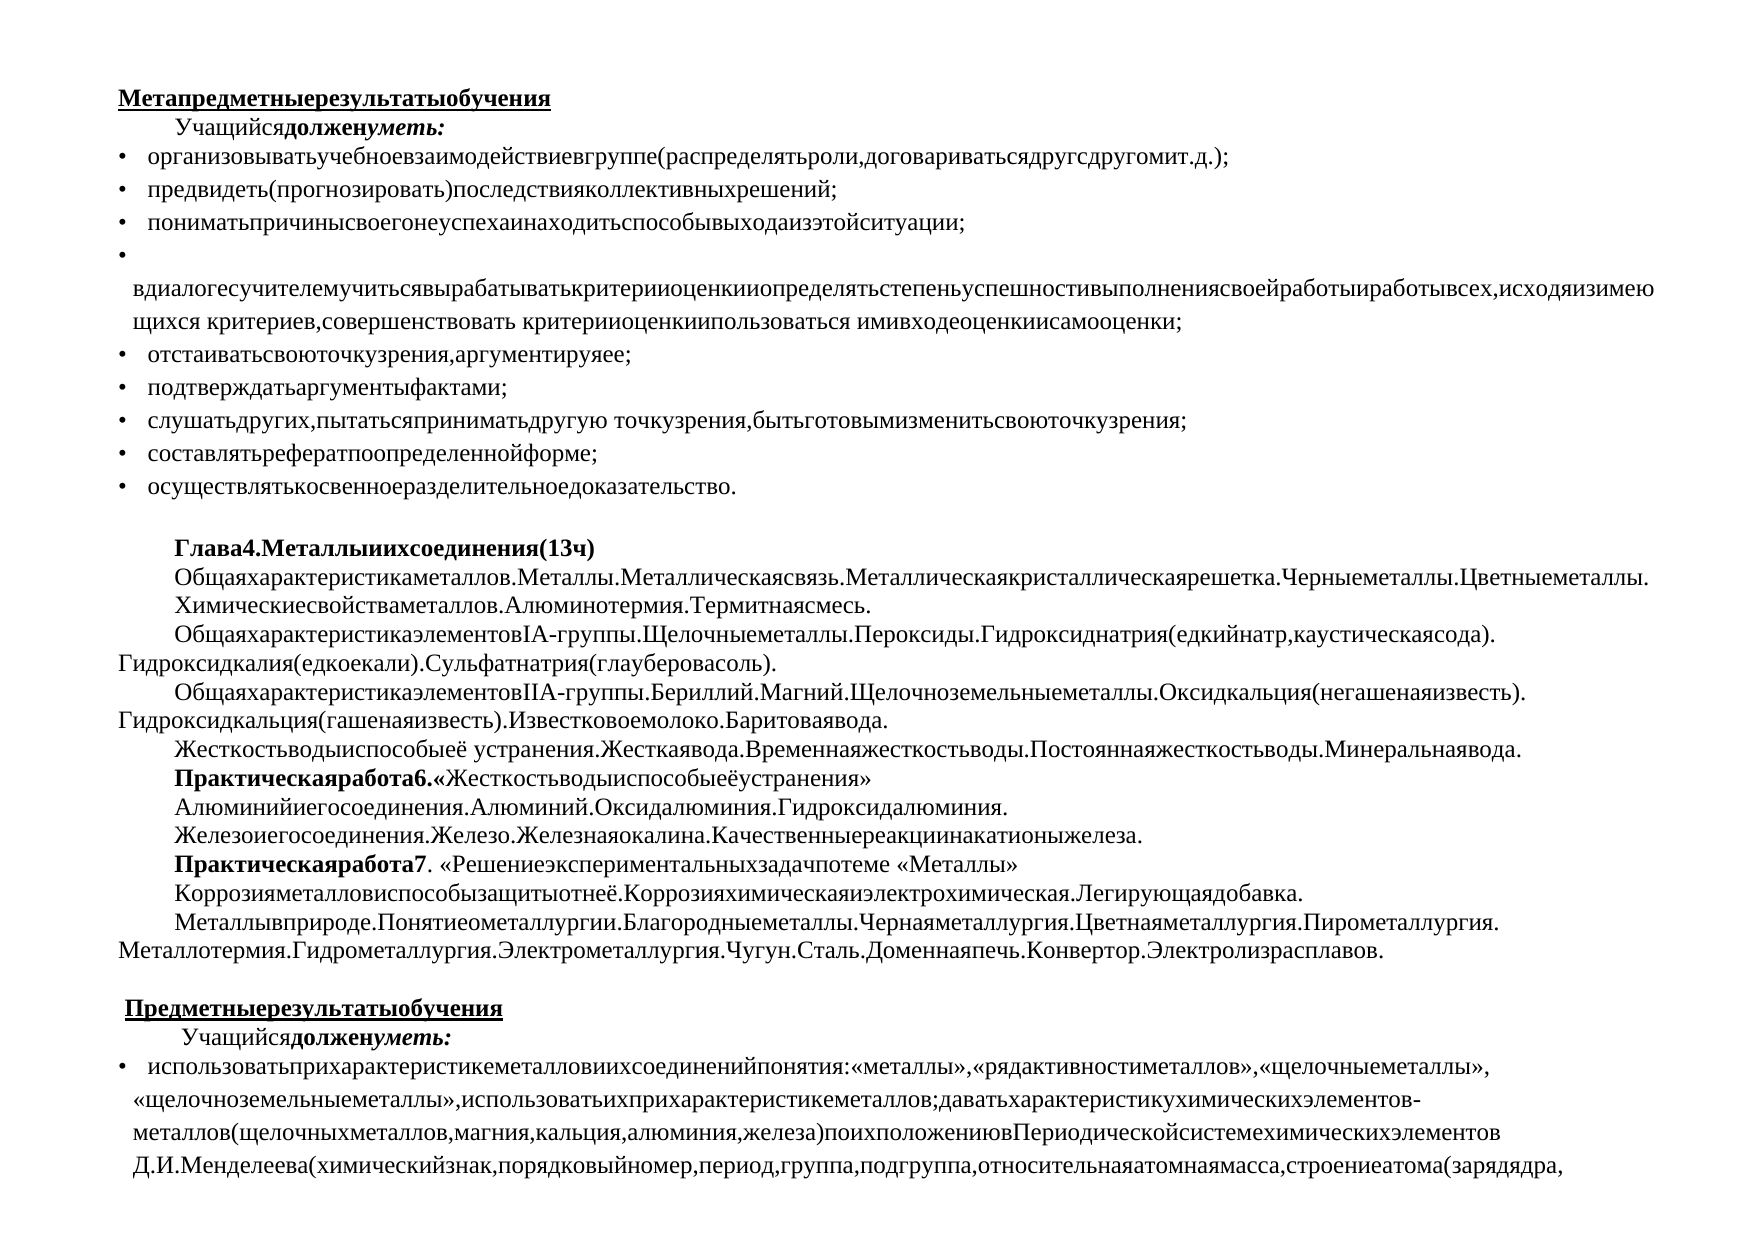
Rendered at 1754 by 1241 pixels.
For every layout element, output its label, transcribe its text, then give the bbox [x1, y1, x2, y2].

list вдиалогесучителемучитьсявырабатыватькритерииоценкииопределятьстепеньуспешностивыполнениясвоейработыиработывсех,исходяизимеющихся критериев,совершенствовать критерииоценкиипользоваться имивходеоценкиисамооценки; [118, 240, 1669, 335]
list предвидеть(прогнозировать)последствияколлективныхрешений; [118, 174, 1681, 203]
text Металлывприроде.Понятиеометаллургии.Благородныеметаллы.Чернаяметаллургия.Цветнаяметаллургия.Пирометаллургия. [174, 907, 1681, 936]
subtitle Глава4.Металлыиихсоединения(13ч) [174, 533, 1681, 562]
text Практическаяработа7. «Решениеэкспериментальныхзадачпотеме «Металлы» [174, 849, 1681, 878]
subtitle Метапредметныерезультатыобучения [118, 84, 1681, 112]
text ОбщаяхарактеристикаэлементовIА-группы.Щелочныеметаллы.Пероксиды.Гидроксиднатрия(едкийнатр,каустическаясода). [174, 619, 1681, 648]
text Алюминийиегосоединения.Алюминий.Оксидалюминия.Гидроксидалюминия. [174, 792, 1681, 821]
text Общаяхарактеристикаметаллов.Металлы.Металлическаясвязь.Металлическаякристаллическаярешетка.Черныеметаллы.Цветныеметаллы. [118, 562, 1681, 591]
list слушатьдругих,пытатьсяприниматьдругую точкузрения,бытьготовымизменитьсвоюточкузрения; [118, 405, 1681, 434]
text ОбщаяхарактеристикаэлементовIIА-группы.Бериллий.Магний.Щелочноземельныеметаллы.Оксидкальция(негашенаяизвесть). [174, 677, 1681, 706]
text Жесткостьводыиспособыеё устранения.Жесткаявода.Временнаяжесткостьводы.Постояннаяжесткостьводы.Минеральнаявода. [174, 734, 1681, 763]
text Учащийсядолженуметь: [116, 1022, 516, 1051]
text «щелочноземельныеметаллы»,использоватьихприхарактеристикеметаллов;даватьхарактеристикухимическихэлементов-металлов(щелочныхметаллов,магния,кальция,алюминия,железа)поихположениювПериодическойсистемехимическихэлементов Д.И.Менделеева(химическийзнак,порядковыйномер,период,группа,подгруппа,относительнаяатомнаямасса,строениеатома(зарядядра, [133, 1084, 1669, 1179]
text Учащийсядолженуметь: [174, 112, 1681, 141]
subtitle Предметныерезультатыобучения [116, 993, 511, 1022]
list использоватьприхарактеристикеметалловиихсоединенийпонятия:«металлы»,«рядактивностиметаллов»,«щелочныеметаллы», [118, 1051, 1681, 1079]
text Железоиегосоединения.Железо.Железнаяокалина.Качественныереакциинакатионыжелеза. [174, 821, 1681, 849]
text Металлотермия.Гидрометаллургия.Электрометаллургия.Чугун.Сталь.Доменнаяпечь.Конвертор.Электролизрасплавов. [118, 936, 1681, 964]
list отстаиватьсвоюточкузрения,аргументируяее; [118, 339, 1681, 368]
text Гидроксидкалия(едкоекали).Сульфатнатрия(глауберовасоль). [118, 648, 1681, 677]
text Практическаяработа6.«Жесткостьводыиспособыеёустранения» [174, 763, 1681, 792]
list пониматьпричинысвоегонеуспехаинаходитьспособывыходаизэтойситуации; [118, 207, 1681, 236]
list осуществлятькосвенноеразделительноедоказательство. [118, 471, 1681, 500]
text Химическиесвойстваметаллов.Алюминотермия.Термитнаясмесь. [174, 591, 1681, 619]
text Коррозияметалловиспособызащитыотнеё.Коррозияхимическаяиэлектрохимическая.Легирующаядобавка. [174, 878, 1681, 907]
list организовыватьучебноевзаимодействиевгруппе(распределятьроли,договариватьсядругсдругомит.д.); [118, 141, 1681, 170]
list подтверждатьаргументыфактами; [118, 372, 1681, 401]
list составлятьрефератпоопределеннойформе; [118, 438, 1681, 467]
text Гидроксидкальция(гашенаяизвесть).Известковоемолоко.Баритоваявода. [118, 706, 1681, 734]
